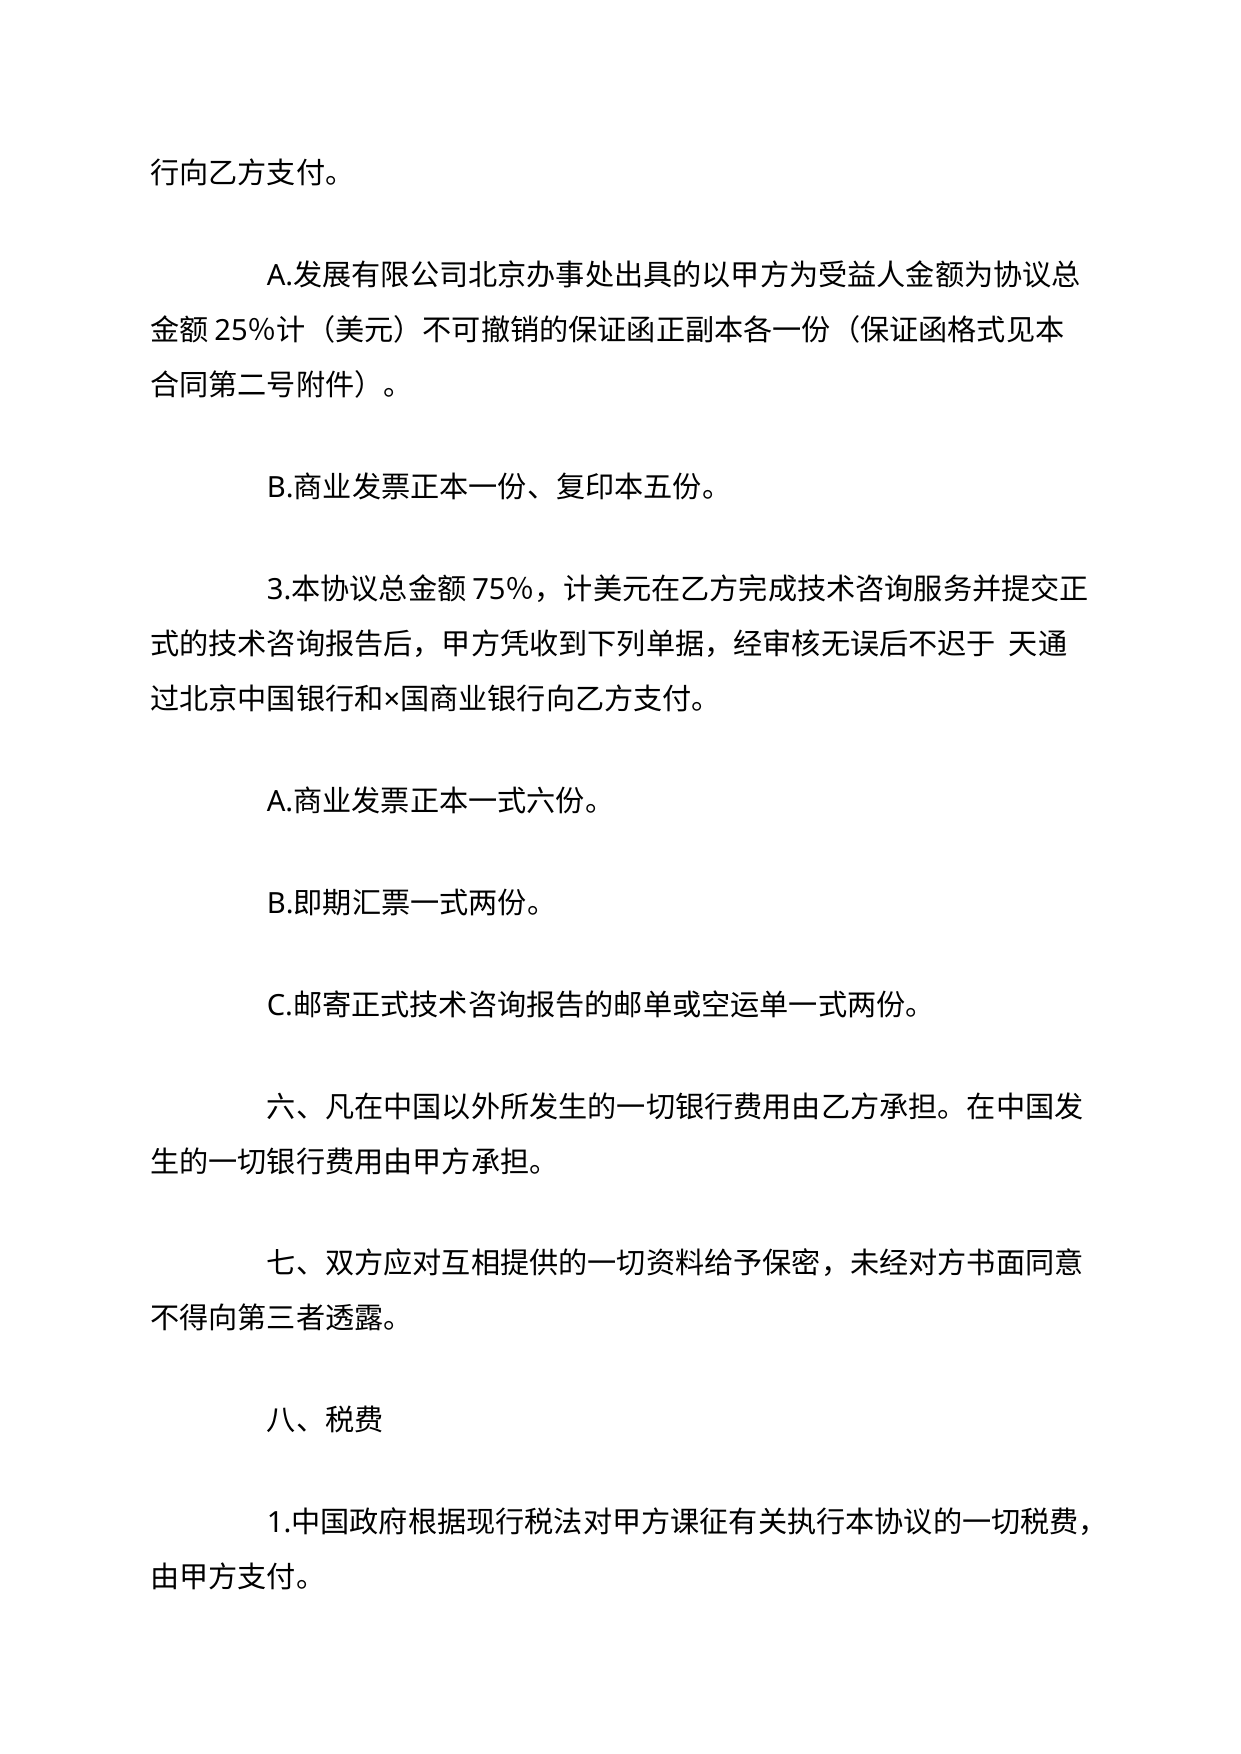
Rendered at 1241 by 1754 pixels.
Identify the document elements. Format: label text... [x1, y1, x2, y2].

text 八、税费 [150, 1397, 1090, 1439]
text 七、双方应对互相提供的一切资料给予保密，未经对方书面同意不得向第三者透露。 [150, 1240, 1090, 1337]
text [150, 150, 1090, 192]
text 3.本协议总金额75％，计美元在乙方完成技术咨询服务并提交正式的技术咨询报告后，甲方凭收到下列单据，经审核无误后不迟于 天通过北京中国银行和×国商业银行向乙方支付。 [150, 566, 1090, 718]
text A.商业发票正本一式六份。 [150, 777, 1090, 820]
text 1.中国政府根据现行税法对甲方课征有关执行本协议的一切税费，由甲方支付。 [150, 1498, 1090, 1596]
text 六、凡在中国以外所发生的一切银行费用由乙方承担。在中国发生的一切银行费用由甲方承担。 [150, 1083, 1090, 1181]
text B.即期汇票一式两份。 [150, 879, 1090, 922]
text B.商业发票正本一份、复印本五份。 [150, 463, 1090, 506]
text C.邮寄正式技术咨询报告的邮单或空运单一式两份。 [150, 981, 1090, 1024]
text A.发展有限公司北京办事处出具的以甲方为受益人金额为协议总金额25％计（美元）不可撤销的保证函正副本各一份（保证函格式见本合同第二号附件）。 [150, 252, 1090, 404]
